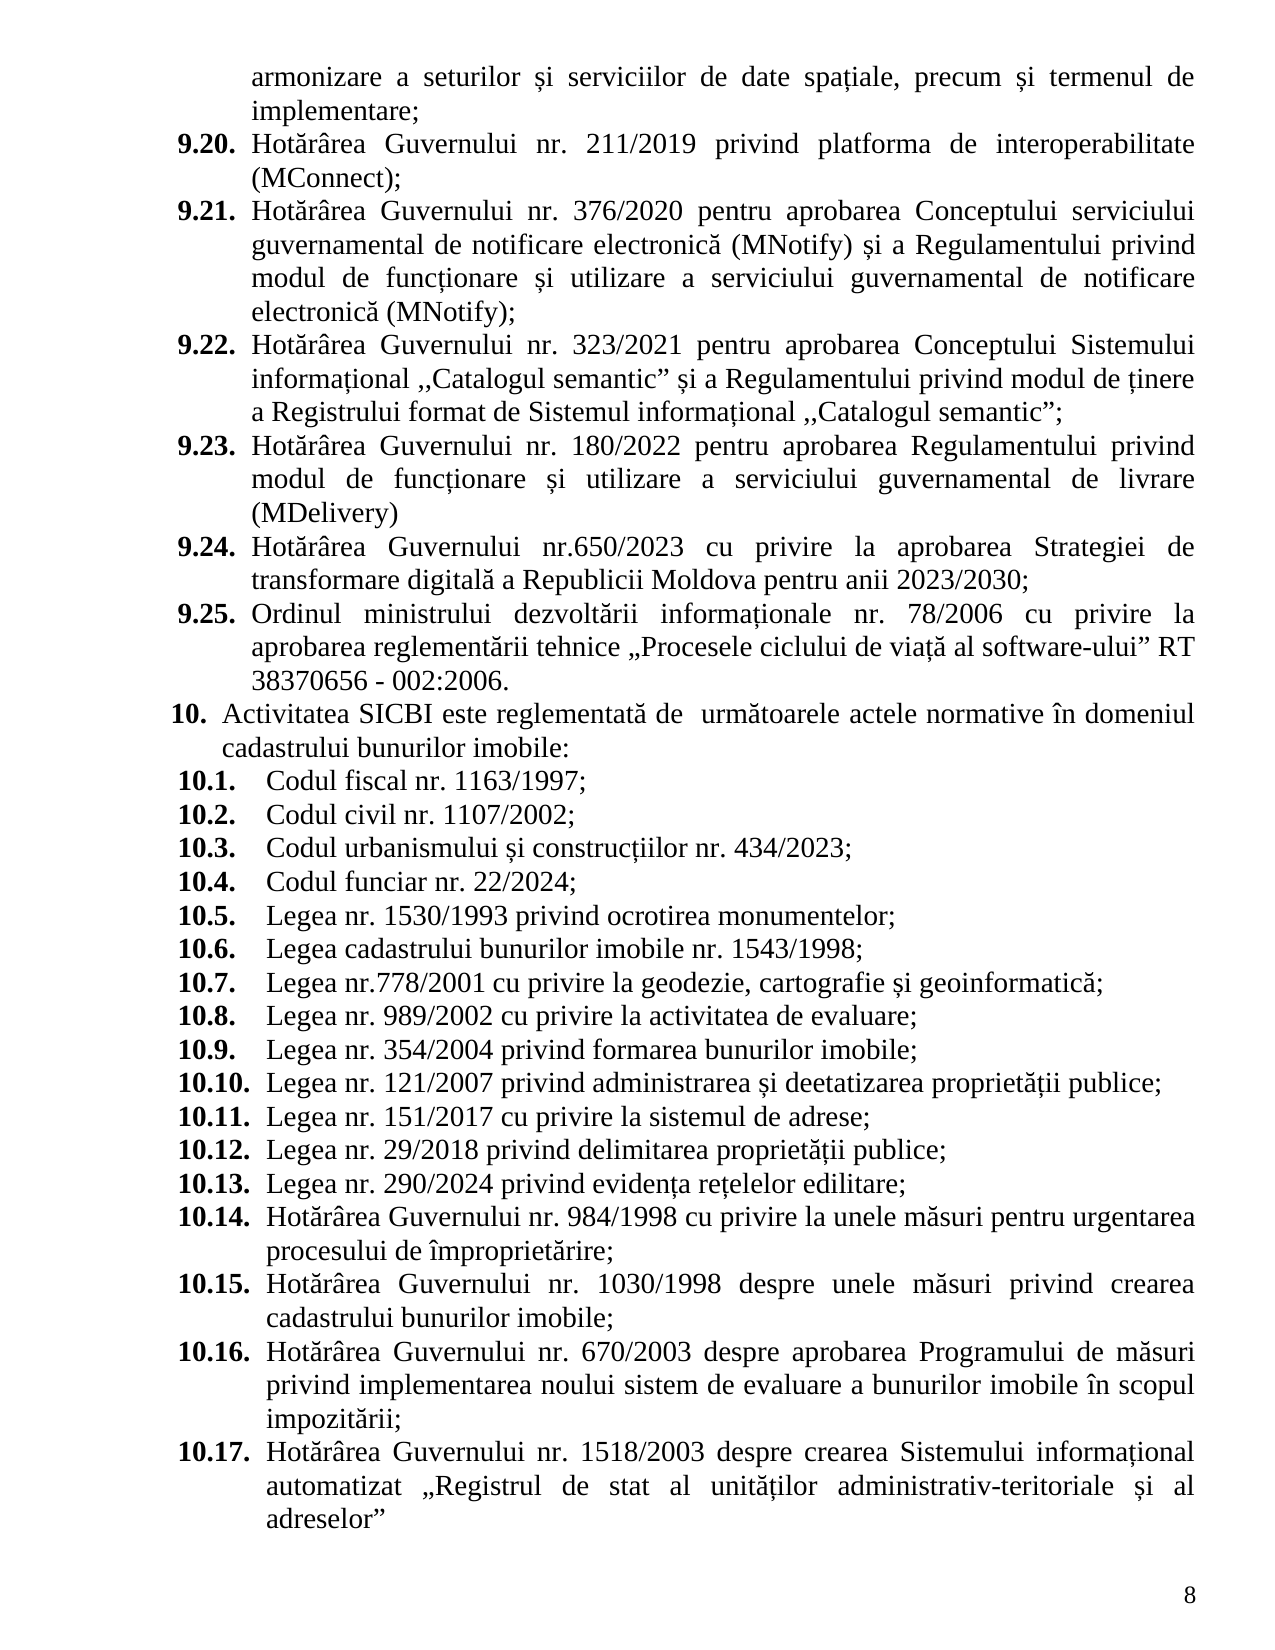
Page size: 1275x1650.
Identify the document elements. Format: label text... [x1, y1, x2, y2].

list Legea nr. 290/2024 privind evidența rețelelor edilitare; [177, 1166, 1196, 1199]
list Hotărârea Guvernului nr. 670/2003 despre aprobarea Programului de măsuri privind implementarea noului sistem de evaluare a bunurilor imobile în scopul impozitării; [177, 1334, 1196, 1434]
list Legea nr. 989/2002 cu privire la activitatea de evaluare; [177, 998, 1196, 1032]
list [177, 59, 1196, 126]
list Legea nr. 121/2007 privind administrarea și deetatizarea proprietății publice; [177, 1065, 1196, 1099]
list Codul urbanismului și construcțiilor nr. 434/2023; [177, 831, 1196, 864]
list Hotărârea Guvernului nr. 376/2020 pentru aprobarea Conceptului serviciului guvernamental de notificare electronică (MNotify) și a Regulamentului privind modul de funcționare și utilizare a serviciului guvernamental de notificare electronică (MNotify); [177, 193, 1196, 327]
list Hotărârea Guvernului nr. 1518/2003 despre crearea Sistemului informațional automatizat „Registrul de stat al unităților administrativ-teritoriale și al adreselor” [177, 1434, 1196, 1535]
list Activitatea SICBI este reglementată de următoarele actele normative în domeniul cadastrului bunurilor imobile: [170, 696, 1196, 763]
list Hotărârea Guvernului nr. 180/2022 pentru aprobarea Regulamentului privind modul de funcționare și utilizare a serviciului guvernamental de livrare (MDelivery) [177, 428, 1196, 529]
list Legea nr. 29/2018 privind delimitarea proprietății publice; [177, 1132, 1196, 1166]
list Legea nr. 151/2017 cu privire la sistemul de adrese; [177, 1099, 1196, 1132]
list Ordinul ministrului dezvoltării informaționale nr. 78/2006 cu privire la aprobarea reglementării tehnice „Procesele ciclului de viață al software-ului” RT 38370656 - 002:2006. [177, 596, 1196, 696]
list Hotărârea Guvernului nr. 984/1998 cu privire la unele măsuri pentru urgentarea procesului de împroprietărire; [177, 1199, 1196, 1267]
list Codul fiscal nr. 1163/1997; [177, 763, 1196, 797]
list Legea nr.778/2001 cu privire la geodezie, cartografie și geoinformatică; [177, 965, 1196, 998]
list Hotărârea Guvernului nr.650/2023 cu privire la aprobarea Strategiei de transformare digitală a Republicii Moldova pentru anii 2023/2030; [177, 529, 1196, 596]
list Codul funciar nr. 22/2024; [177, 864, 1196, 898]
list Hotărârea Guvernului nr. 323/2021 pentru aprobarea Conceptului Sistemului informațional ,,Catalogul semantic” și a Regulamentului privind modul de ținere a Registrului format de Sistemul informațional ,,Catalogul semantic”; [177, 327, 1196, 428]
list Hotărârea Guvernului nr. 1030/1998 despre unele măsuri privind crearea cadastrului bunurilor imobile; [177, 1267, 1196, 1334]
list Hotărârea Guvernului nr. 211/2019 privind platforma de interoperabilitate (MConnect); [177, 126, 1196, 193]
list Legea nr. 354/2004 privind formarea bunurilor imobile; [177, 1032, 1196, 1065]
list Codul civil nr. 1107/2002; [177, 797, 1196, 831]
list Legea cadastrului bunurilor imobile nr. 1543/1998; [177, 931, 1196, 965]
list Legea nr. 1530/1993 privind ocrotirea monumentelor; [177, 898, 1196, 931]
